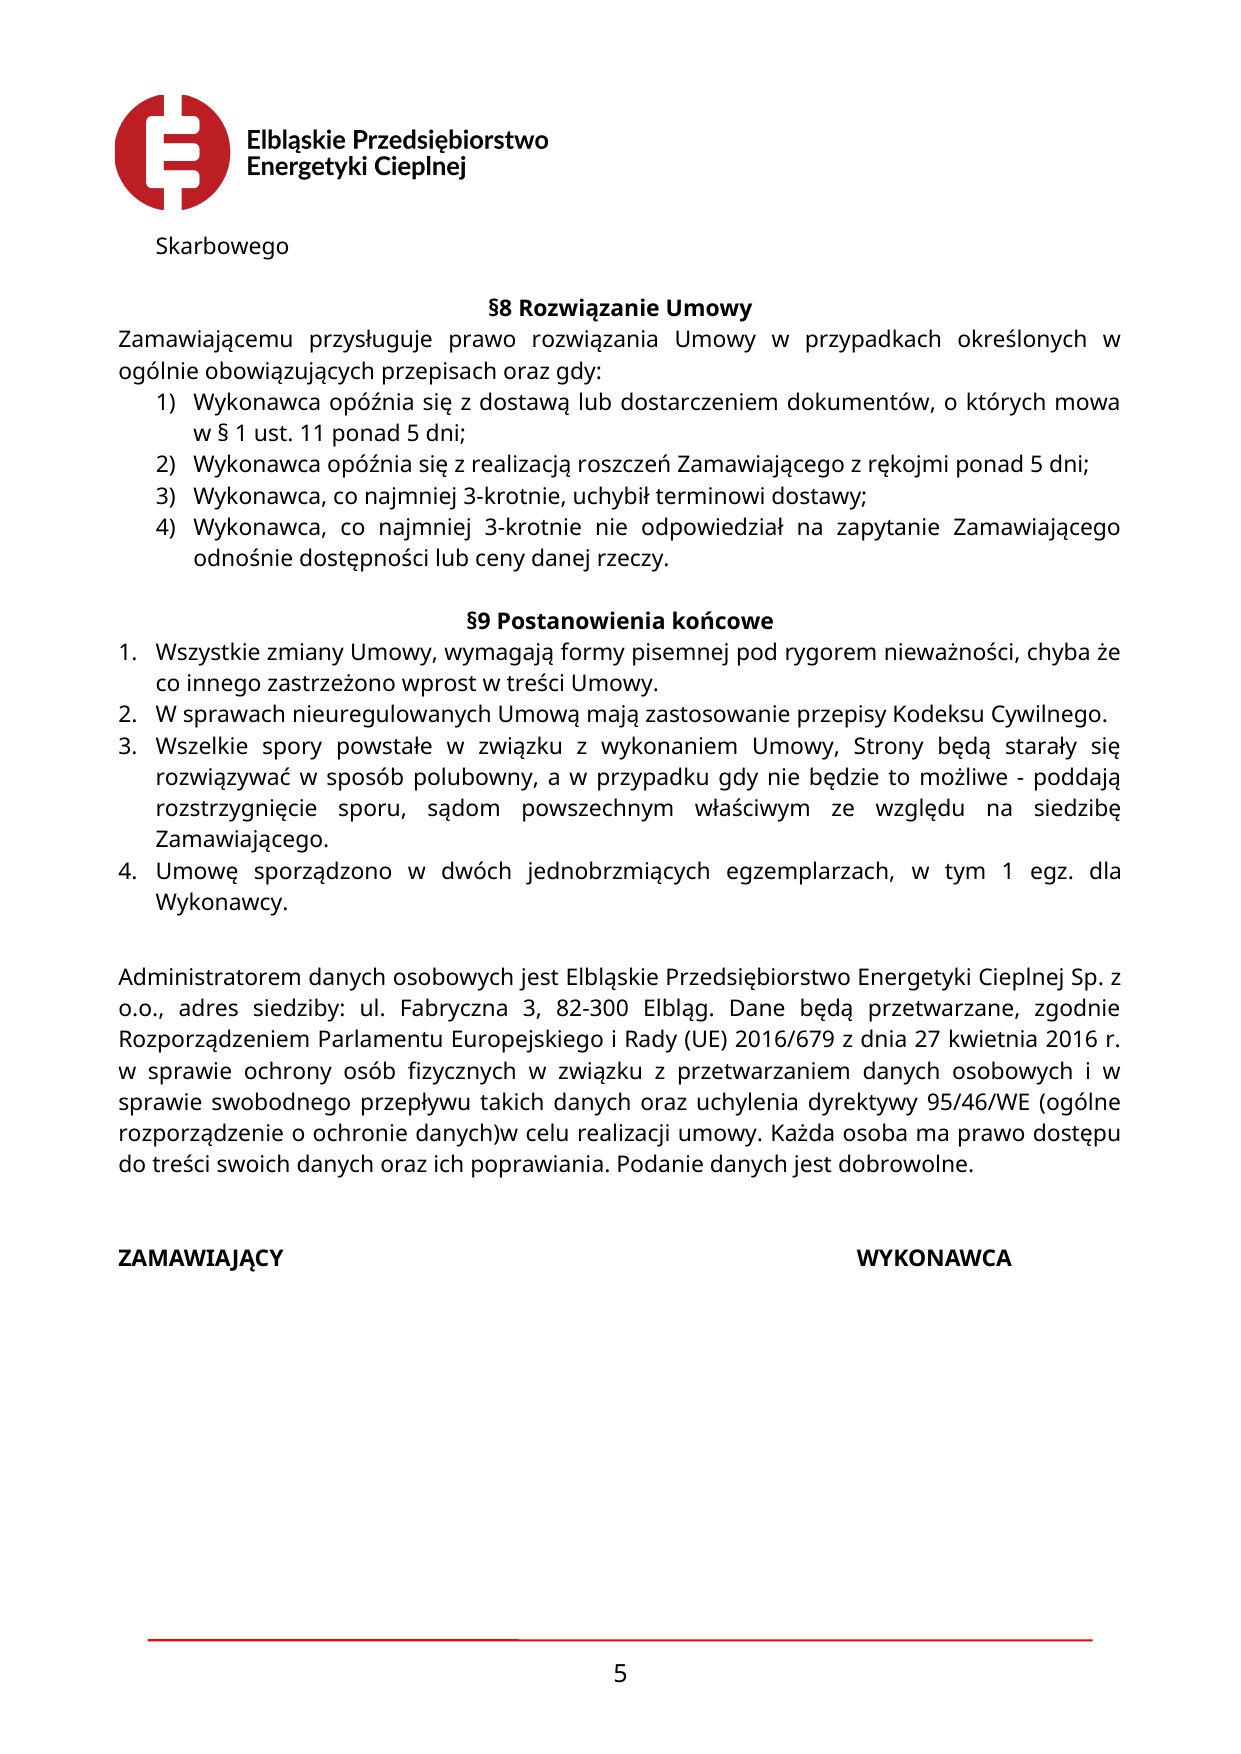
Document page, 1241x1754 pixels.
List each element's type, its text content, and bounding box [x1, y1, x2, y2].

text §8 Rozwiązanie Umowy [118, 292, 1122, 323]
list Wszystkie zmiany Umowy, wymagają formy pisemnej pod rygorem nieważności, chyba że co innego zastrzeżono wprost w treści Umowy. [118, 636, 1122, 698]
list Wykonawca opóźnia się z realizacją roszczeń Zamawiającego z rękojmi ponad 5 dni; [156, 448, 1122, 479]
list Wykonawca opóźnia się z dostawą lub dostarczeniem dokumentów, o których mowa w § 1 ust. 11 ponad 5 dni; [156, 386, 1122, 448]
list Wykonawca, co najmniej 3-krotnie, uchybił terminowi dostawy; [156, 479, 1122, 511]
list Umowę sporządzono w dwóch jednobrzmiących egzemplarzach, w tym 1 egz. dla Wykonawcy. [118, 854, 1122, 917]
text §9 Postanowienia końcowe [118, 604, 1122, 636]
text Zamawiającemu przysługuje prawo rozwiązania Umowy w przypadkach określonych w ogólnie obowiązujących przepisach oraz gdy: [118, 323, 1122, 386]
list Wszelkie spory powstałe w związku z wykonaniem Umowy, Strony będą starały się rozwiązywać w sposób polubowny, a w przypadku gdy nie będzie to możliwe - poddają rozstrzygnięcie sporu, sądom powszechnym właściwym ze względu na siedzibę Zamawiającego. [118, 729, 1122, 854]
list W sprawach nieuregulowanych Umową mają zastosowanie przepisy Kodeksu Cywilnego. [118, 698, 1122, 729]
picture [114, 95, 549, 210]
list Wykonawca, co najmniej 3-krotnie nie odpowiedział na zapytanie Zamawiającego odnośnie dostępności lub ceny danej rzeczy. [156, 511, 1122, 573]
text ZAMAWIAJĄCY WYKONAWCA [118, 1242, 1122, 1273]
text Administratorem danych osobowych jest Elbląskie Przedsiębiorstwo Energetyki Cieplnej Sp. z o.o., adres siedziby: ul. Fabryczna 3, 82-300 Elbląg. Dane będą przetwarzane, zgodnie Rozporządzeniem Parlamentu Europejskiego i Rady (UE) 2016/679 z dnia 27 kwietnia 2016 r. w sprawie ochrony osób fizycznych w związku z przetwarzaniem danych osobowych i w sprawie swobodnego przepływu takich danych oraz uchylenia dyrektywy 95/46/WE (ogólne rozporządzenie o ochronie danych)w celu realizacji umowy. Każda osoba ma prawo dostępu do treści swoich danych oraz ich poprawiania. Podanie danych jest dobrowolne. [118, 961, 1122, 1179]
